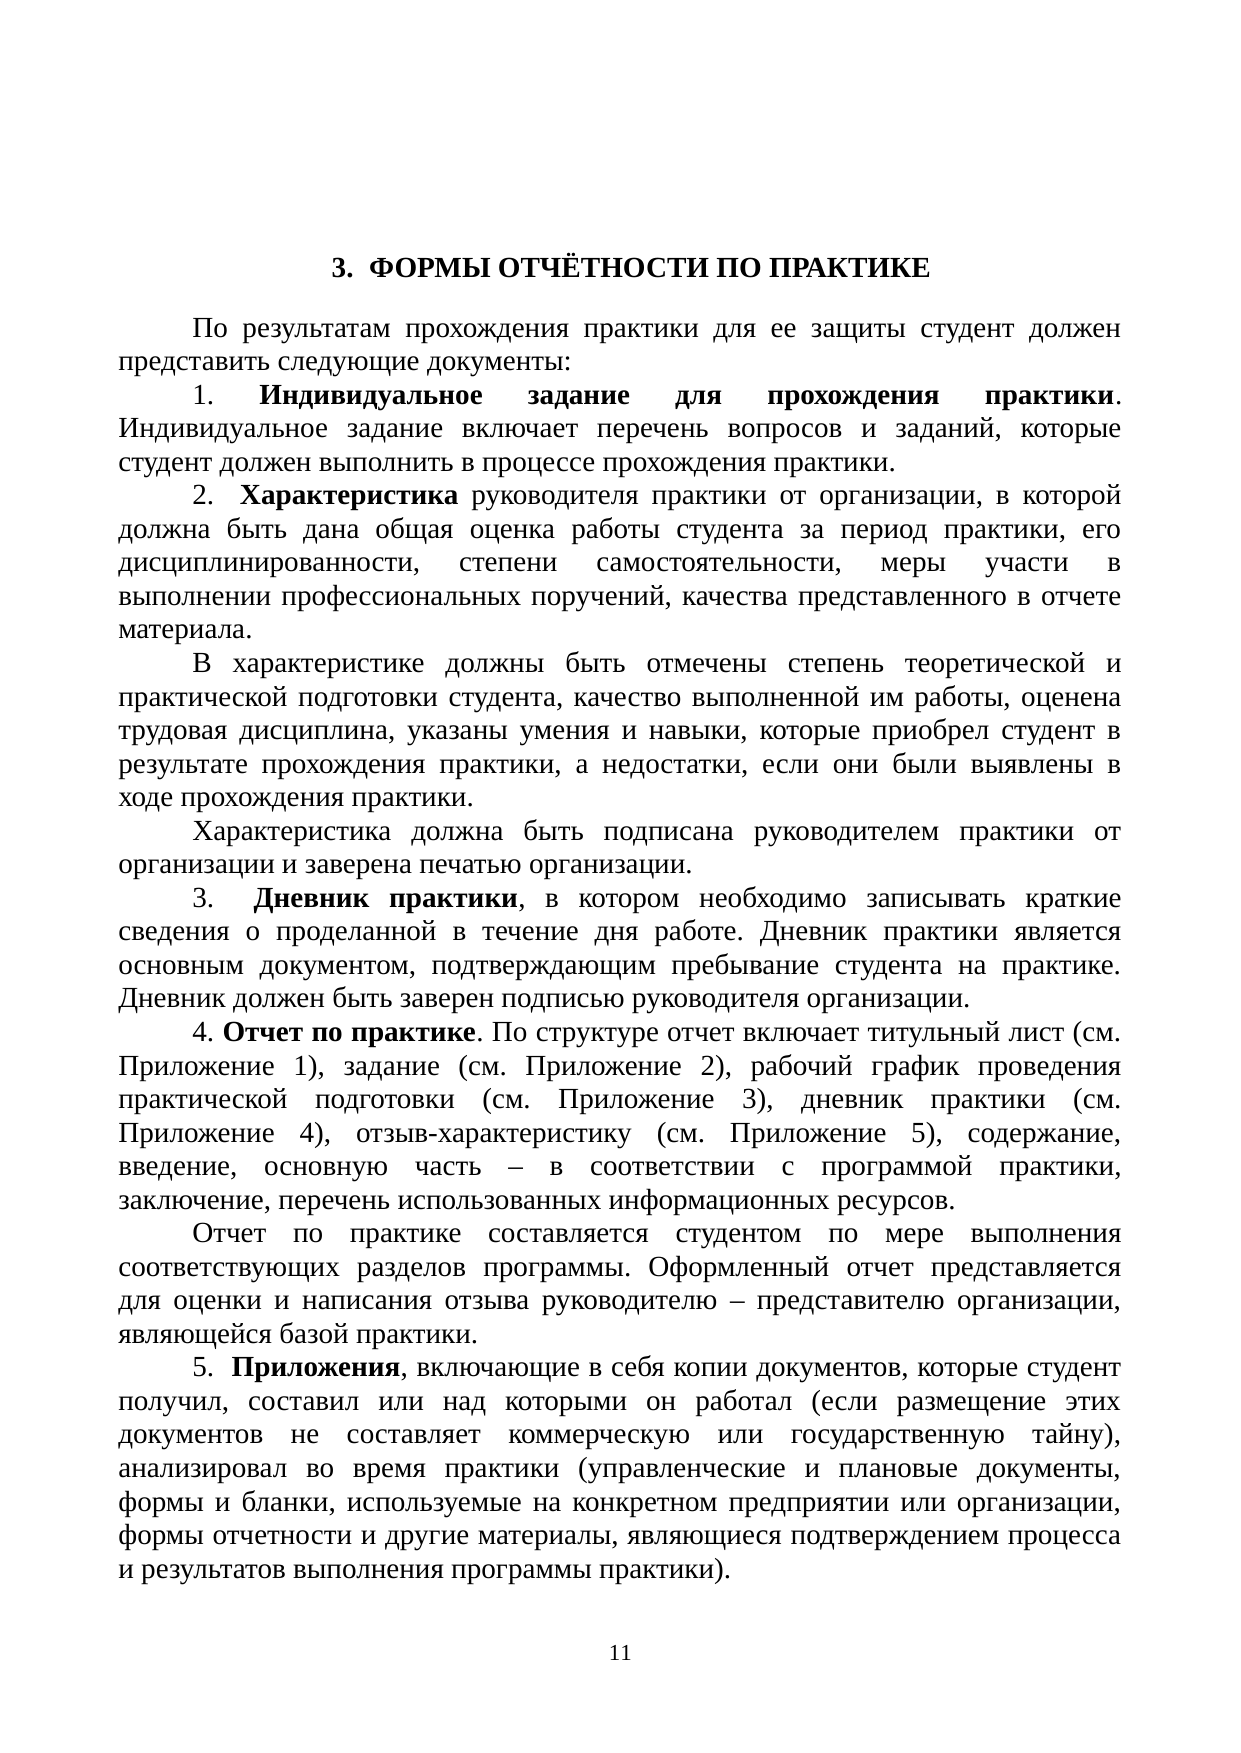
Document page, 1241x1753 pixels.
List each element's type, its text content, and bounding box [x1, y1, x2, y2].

list Формы отчётности по практике [140, 250, 1122, 283]
text 3. Дневник практики, в котором необходимо записывать краткие сведения о проделанной в течение дня работе. Дневник практики является основным документом, подтверждающим пребывание студента на практике. Дневник должен быть заверен подписью руководителя организации. [118, 880, 1122, 1014]
text 2. Характеристика руководителя практики от организации, в которой должна быть дана общая оценка работы студента за период практики, его дисциплинированности, степени самостоятельности, меры участи в выполнении профессиональных поручений, качества представленного в отчете материала. [118, 477, 1122, 645]
text Отчет по практике составляется студентом по мере выполнения соответствующих разделов программы. Оформленный отчет представляется для оценки и написания отзыва руководителю – представителю организации, являющейся базой практики. [118, 1215, 1122, 1349]
text Характеристика должна быть подписана руководителем практики от организации и заверена печатью организации. [118, 813, 1122, 880]
text В характеристике должны быть отмечены степень теоретической и практической подготовки студента, качество выполненной им работы, оценена трудовая дисциплина, указаны умения и навыки, которые приобрел студент в результате прохождения практики, а недостатки, если они были выявлены в ходе прохождения практики. [118, 645, 1122, 813]
text 5. Приложения, включающие в себя копии документов, которые студент получил, составил или над которыми он работал (если размещение этих документов не составляет коммерческую или государственную тайну), анализировал во время практики (управленческие и плановые документы, формы и бланки, используемые на конкретном предприятии или организации, формы отчетности и другие материалы, являющиеся подтверждением процесса и результатов выполнения программы практики). [118, 1349, 1122, 1584]
text 4. Отчет по практике. По структуре отчет включает титульный лист (см. Приложение 1), задание (см. Приложение 2), рабочий график проведения практической подготовки (см. Приложение 3), дневник практики (см. Приложение 4), отзыв-характеристику (см. Приложение 5), содержание, введение, основную часть – в соответствии с программой практики, заключение, перечень использованных информационных ресурсов. [118, 1014, 1122, 1215]
text 1. Индивидуальное задание для прохождения практики. Индивидуальное задание включает перечень вопросов и заданий, которые студент должен выполнить в процессе прохождения практики. [118, 377, 1122, 477]
text По результатам прохождения практики для ее защиты студент должен представить следующие документы: [118, 310, 1122, 377]
